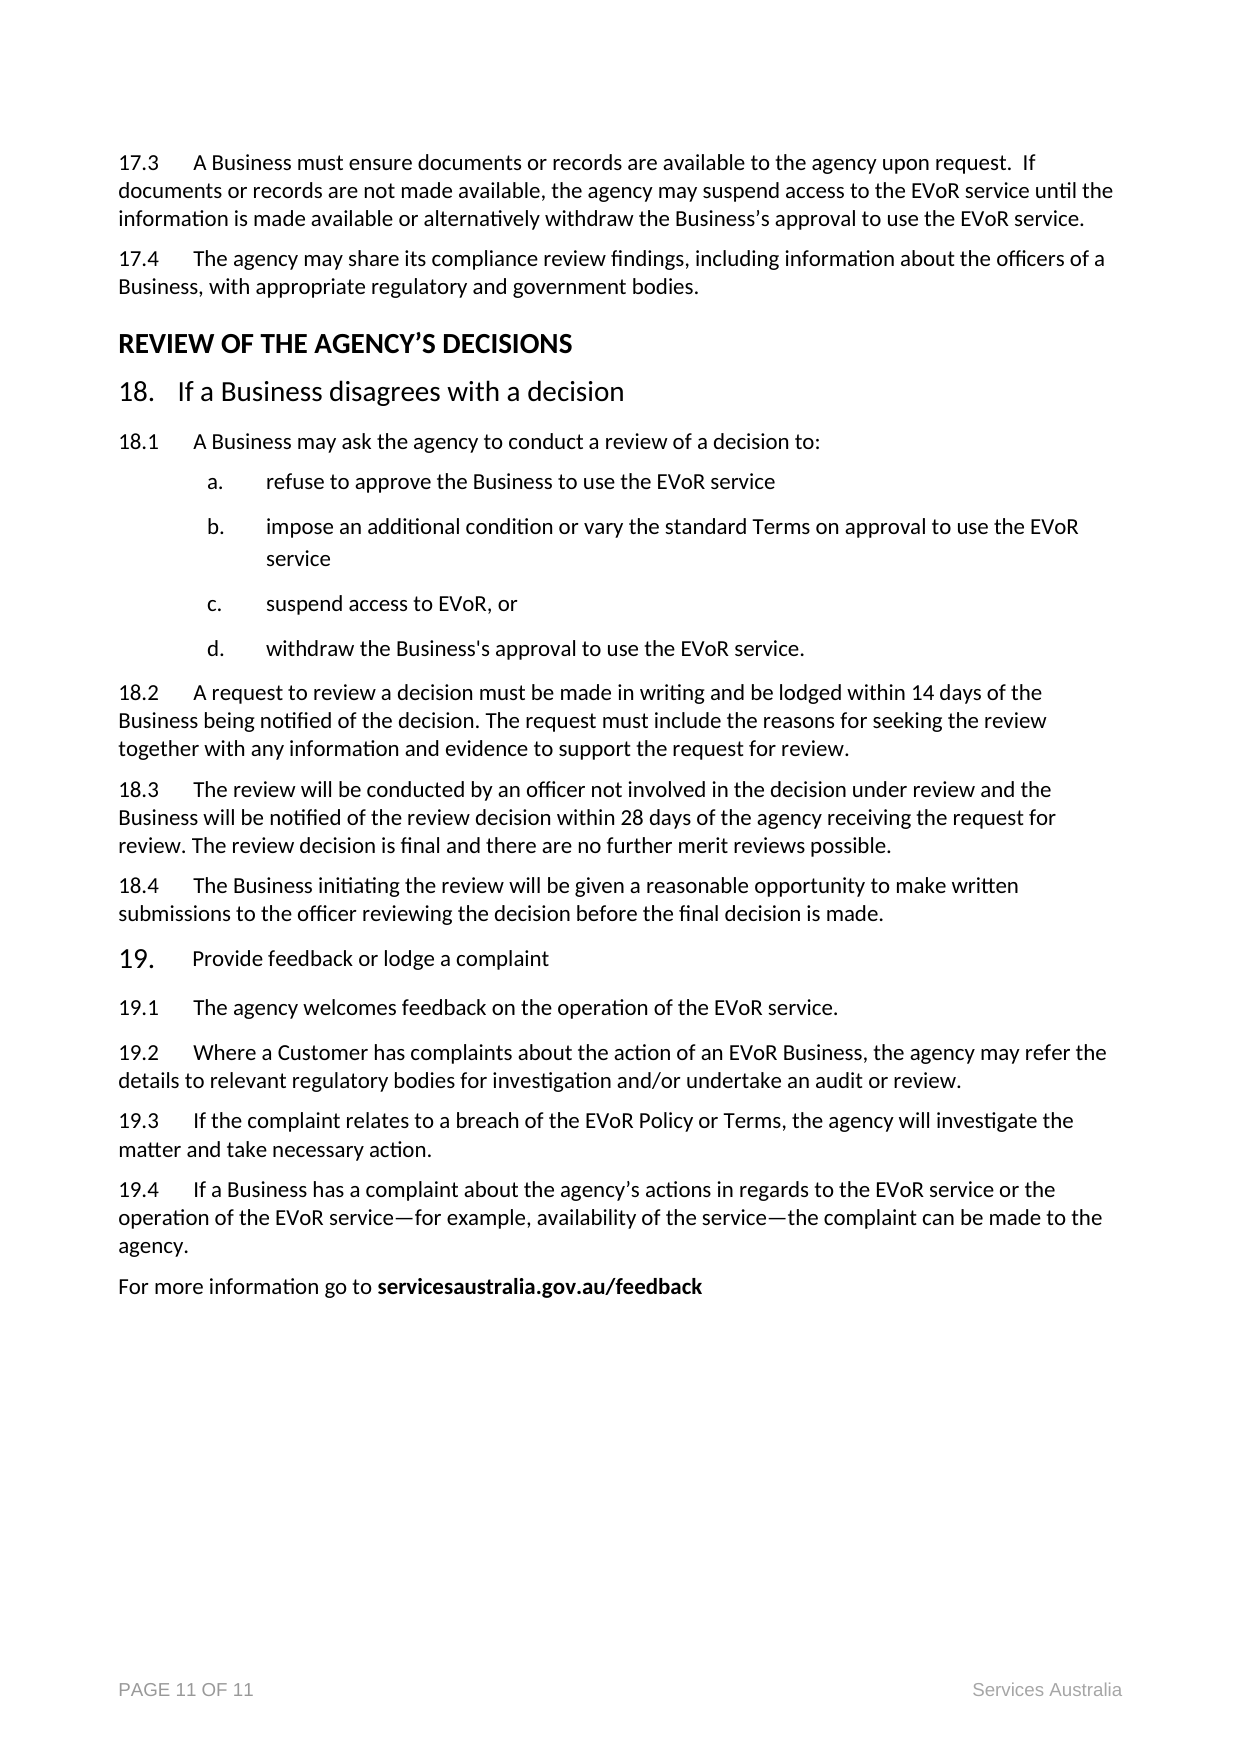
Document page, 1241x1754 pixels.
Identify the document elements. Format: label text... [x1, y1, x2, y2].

text 17.4 The agency may share its compliance review findings, including information about the officers of a Business, with appropriate regulatory and government bodies. [118, 244, 1122, 300]
text 18.1 A Business may ask the agency to conduct a review of a decision to: [118, 427, 1122, 455]
list withdraw the Business's approval to use the EVoR service. [207, 634, 1122, 662]
subtitle If a Business disagrees with a decision [118, 373, 1122, 409]
text 18.3 The review will be conducted by an officer not involved in the decision under review and the Business will be notified of the review decision within 28 days of the agency receiving the request for review. The review decision is final and there are no further merit reviews possible. [118, 775, 1122, 859]
text 17.3 A Business must ensure documents or records are available to the agency upon request. If documents or records are not made available, the agency may suspend access to the EVoR service until the information is made available or alternatively withdraw the Business’s approval to use the EVoR service. [118, 148, 1122, 232]
text 18.4 The Business initiating the review will be given a reasonable opportunity to make written submissions to the officer reviewing the decision before the final decision is made. [118, 871, 1122, 927]
list impose an additional condition or vary the standard Terms on approval to use the EVoR service [207, 512, 1122, 572]
text 19.2 Where a Customer has complaints about the action of an EVoR Business, the agency may refer the details to relevant regulatory bodies for investigation and/or undertake an audit or review. [118, 1038, 1122, 1094]
list refuse to approve the Business to use the EVoR service [207, 467, 1122, 495]
subtitle Provide feedback or lodge a complaint [118, 940, 1122, 976]
text 19.4 If a Business has a complaint about the agency’s actions in regards to the EVoR service or the operation of the EVoR service—for example, availability of the service—the complaint can be made to the agency. [118, 1175, 1122, 1259]
text 19.3 If the complaint relates to a breach of the EVoR Policy or Terms, the agency will investigate the matter and take necessary action. [118, 1107, 1122, 1163]
list suspend access to EVoR, or [207, 589, 1122, 617]
subtitle REVIEW OF THE AGENCY’S DECISIONS [118, 325, 1122, 361]
text 19.1 The agency welcomes feedback on the operation of the EVoR service. [118, 993, 1122, 1021]
text For more information go to servicesaustralia.gov.au/feedback [118, 1272, 1122, 1300]
text 18.2 A request to review a decision must be made in writing and be lodged within 14 days of the Business being notified of the decision. The request must include the reasons for seeking the review together with any information and evidence to support the request for review. [118, 678, 1122, 762]
